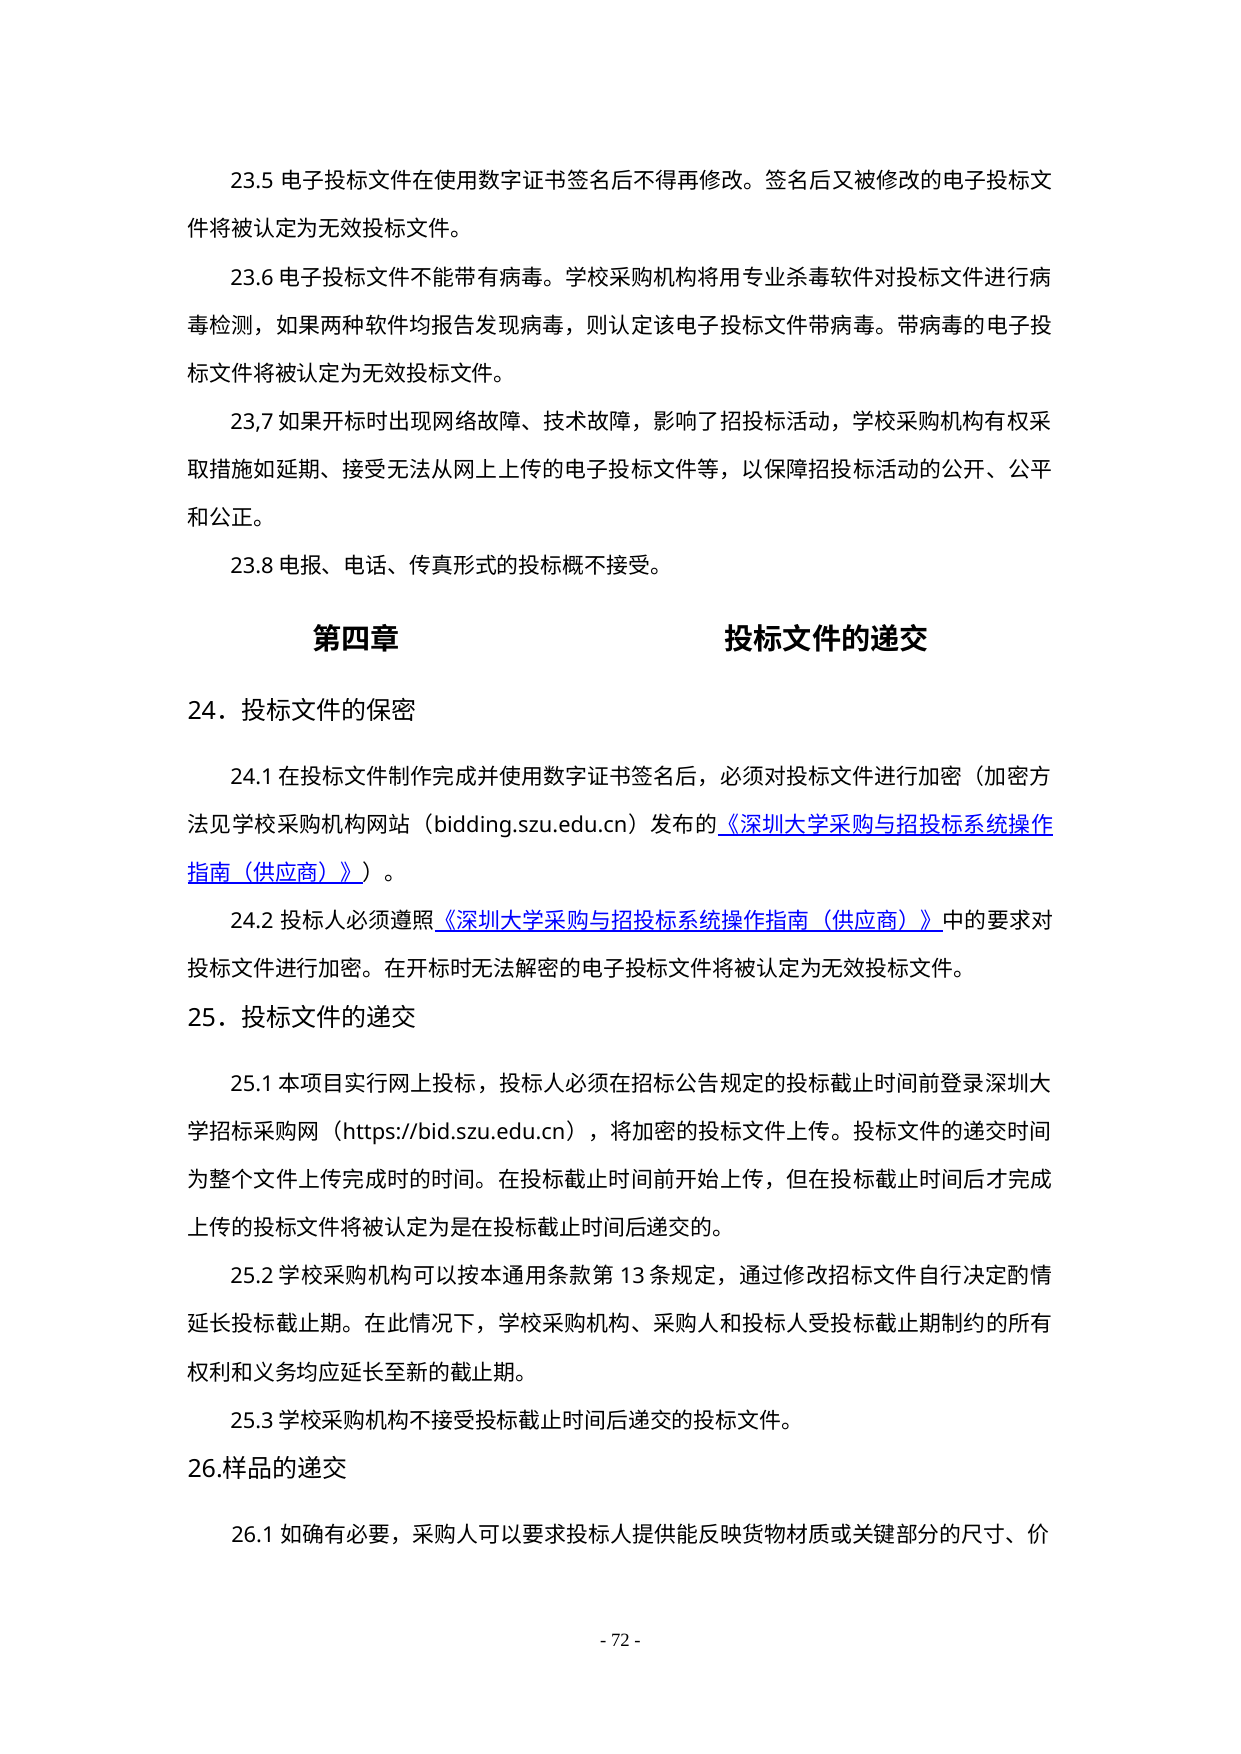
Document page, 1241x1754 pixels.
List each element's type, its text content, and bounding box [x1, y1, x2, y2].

text 24.1在投标文件制作完成并使用数字证书签名后，必须对投标文件进行加密（加密方法见学校采购机构网站（bidding.szu.edu.cn）发布的《深圳大学采购与招投标系统操作指南（供应商）》）。 [187, 751, 1053, 895]
text 23.5 电子投标文件在使用数字证书签名后不得再修改。签名后又被修改的电子投标文件将被认定为无效投标文件。 [187, 155, 1053, 251]
text 25．投标文件的递交 [187, 991, 1053, 1039]
text 24．投标文件的保密 [187, 684, 1053, 733]
text 26.样品的递交 [187, 1443, 1053, 1491]
list 投标文件的递交 [187, 612, 1053, 660]
text 25.1本项目实行网上投标，投标人必须在招标公告规定的投标截止时间前登录深圳大学招标采购网（https://bid.szu.edu.cn），将加密的投标文件上传。投标文件的递交时间为整个文件上传完成时的时间。在投标截止时间前开始上传，但在投标截止时间后才完成上传的投标文件将被认定为是在投标截止时间后递交的。 [187, 1058, 1053, 1250]
text 24.2 投标人必须遵照《深圳大学采购与招投标系统操作指南（供应商）》中的要求对投标文件进行加密。在开标时无法解密的电子投标文件将被认定为无效投标文件。 [187, 895, 1053, 991]
text 25.3学校采购机构不接受投标截止时间后递交的投标文件。 [187, 1394, 1053, 1443]
text 23.8电报、电话、传真形式的投标概不接受。 [187, 540, 1053, 588]
text 23,7如果开标时出现网络故障、技术故障，影响了招投标活动，学校采购机构有权采取措施如延期、接受无法从网上上传的电子投标文件等，以保障招投标活动的公开、公平和公正。 [187, 396, 1053, 540]
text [187, 1509, 1053, 1557]
text 23.6电子投标文件不能带有病毒。学校采购机构将用专业杀毒软件对投标文件进行病毒检测，如果两种软件均报告发现病毒，则认定该电子投标文件带病毒。带病毒的电子投标文件将被认定为无效投标文件。 [187, 251, 1053, 396]
text 25.2学校采购机构可以按本通用条款第13条规定，通过修改招标文件自行决定酌情延长投标截止期。在此情况下，学校采购机构、采购人和投标人受投标截止期制约的所有权利和义务均应延长至新的截止期。 [187, 1250, 1053, 1394]
